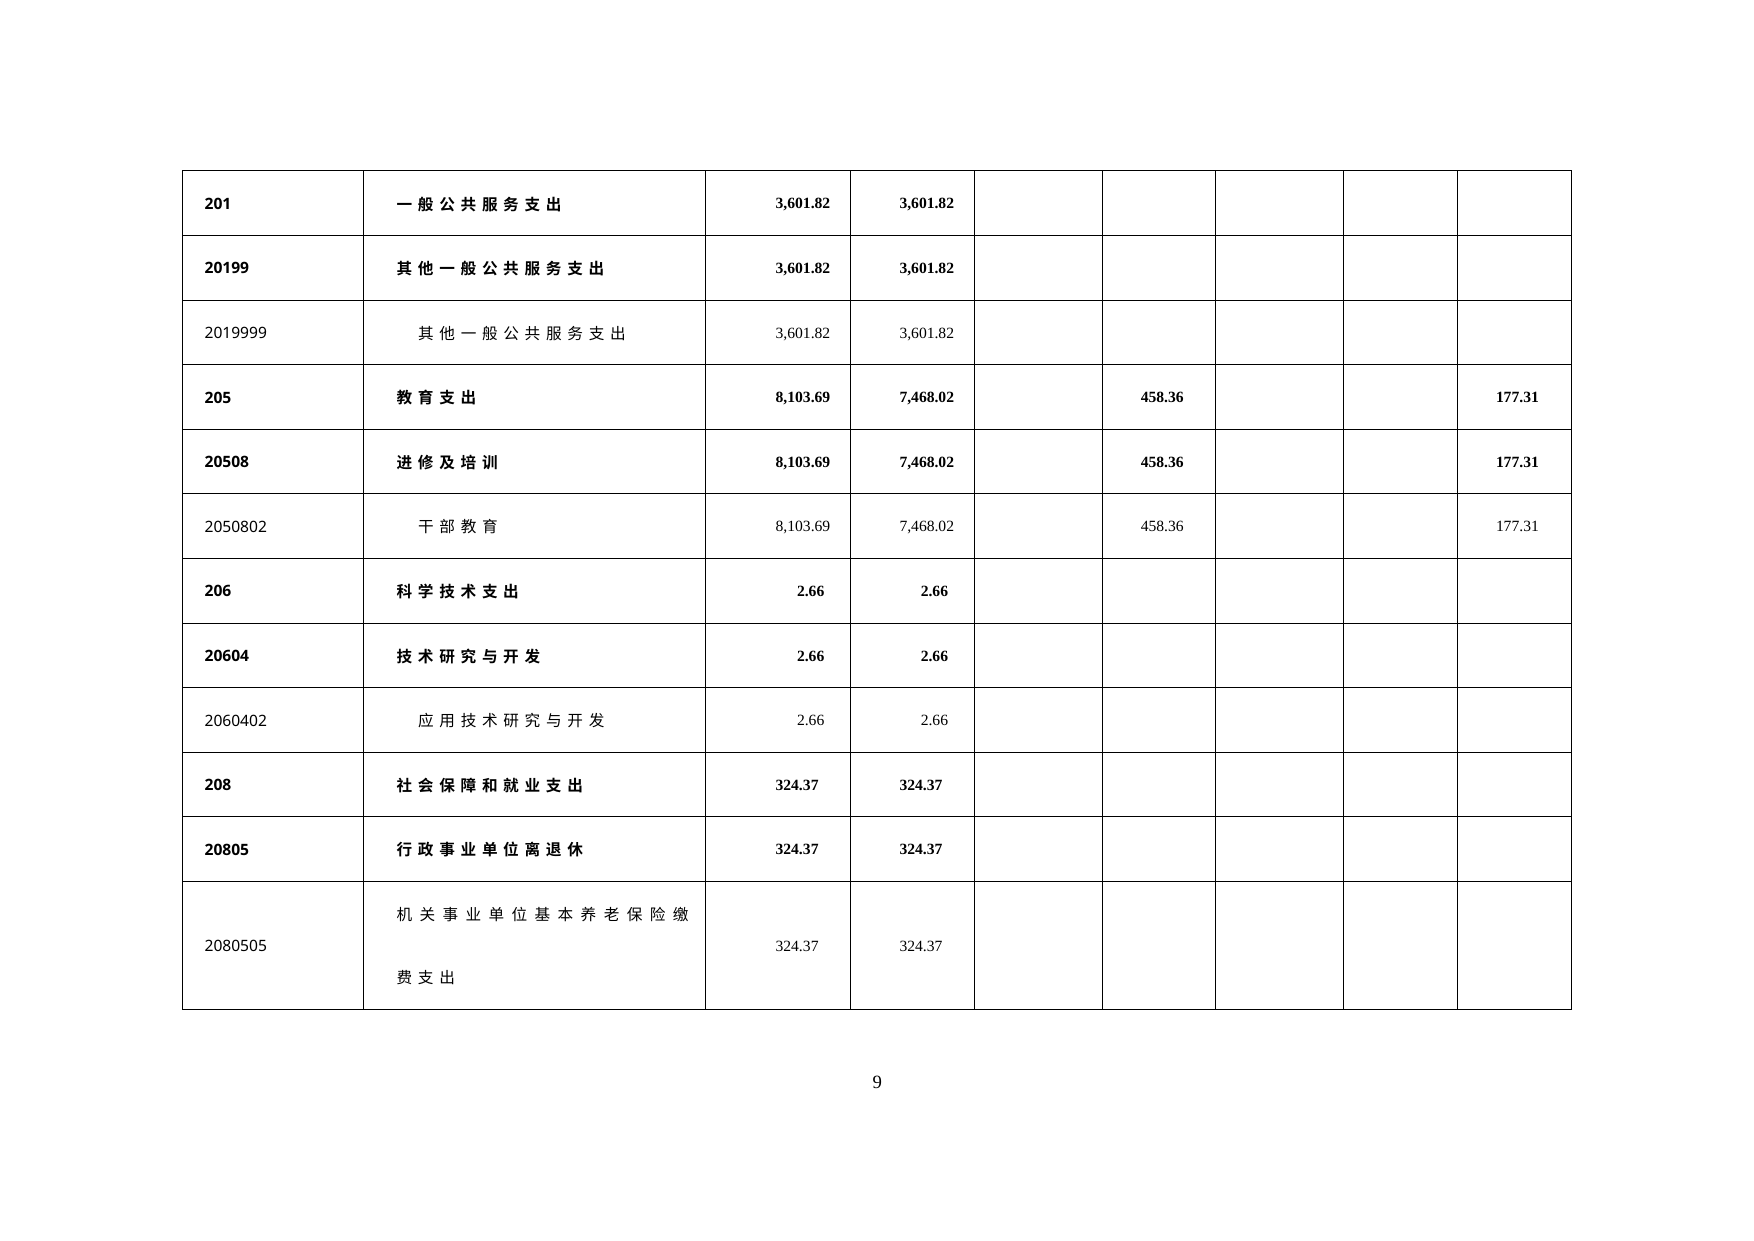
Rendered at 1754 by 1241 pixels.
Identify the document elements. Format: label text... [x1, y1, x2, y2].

table_cell 教育支出 [364, 365, 705, 429]
table_cell 2060402 [183, 688, 363, 752]
table_cell [1344, 817, 1457, 881]
table_cell 进修及培训 [364, 430, 705, 493]
table_cell 177.31 [1458, 365, 1571, 429]
table_cell [1216, 559, 1343, 622]
table_cell [1103, 688, 1215, 752]
table_cell [1344, 688, 1457, 752]
table_cell [1458, 882, 1571, 1009]
table_cell [1216, 494, 1343, 558]
table_cell 3,601.82 [706, 171, 850, 235]
table_cell 177.31 [1458, 494, 1571, 558]
table_cell [1344, 236, 1457, 299]
table_cell 8,103.69 [706, 430, 850, 493]
table_cell 3,601.82 [851, 236, 974, 299]
table_cell 20508 [183, 430, 363, 493]
table_cell [1458, 753, 1571, 816]
table_cell 2.66 [706, 688, 850, 752]
table_cell [1216, 688, 1343, 752]
table_cell [975, 494, 1102, 558]
table_cell [1103, 559, 1215, 622]
table_cell 324.37 [706, 753, 850, 816]
table_cell [975, 301, 1102, 364]
table_cell 3,601.82 [706, 236, 850, 299]
table_cell [1216, 365, 1343, 429]
table_cell 行政事业单位离退休 [364, 817, 705, 881]
table_cell 458.36 [1103, 365, 1215, 429]
table_cell 458.36 [1103, 430, 1215, 493]
table_cell [975, 171, 1102, 235]
table_cell [1103, 301, 1215, 364]
table_cell 2.66 [851, 688, 974, 752]
table_cell [1458, 624, 1571, 687]
table_cell 7,468.02 [851, 365, 974, 429]
table_cell 一般公共服务支出 [364, 171, 705, 235]
table_cell [1216, 882, 1343, 1009]
table_cell [1216, 430, 1343, 493]
table_cell [1344, 301, 1457, 364]
table_cell [1344, 753, 1457, 816]
table_cell 20805 [183, 817, 363, 881]
table_cell 8,103.69 [706, 494, 850, 558]
table_cell [1103, 624, 1215, 687]
table_cell [1458, 236, 1571, 299]
table_cell [1216, 624, 1343, 687]
table_cell [975, 624, 1102, 687]
table_cell [1216, 753, 1343, 816]
table_cell 201 [183, 171, 363, 235]
table_cell [1458, 301, 1571, 364]
table_cell 206 [183, 559, 363, 622]
table_cell [1458, 817, 1571, 881]
table_cell [1103, 817, 1215, 881]
table_cell [1458, 688, 1571, 752]
table_cell 2.66 [706, 624, 850, 687]
table_cell [1344, 624, 1457, 687]
table_cell [1216, 301, 1343, 364]
table_cell 2.66 [706, 559, 850, 622]
table_cell 208 [183, 753, 363, 816]
table_cell 2.66 [851, 624, 974, 687]
table_cell [1216, 236, 1343, 299]
table_cell 458.36 [1103, 494, 1215, 558]
table_cell 其他一般公共服务支出 [364, 236, 705, 299]
table_cell [975, 559, 1102, 622]
table_cell [1344, 559, 1457, 622]
table_cell 324.37 [706, 882, 850, 1009]
table_cell 324.37 [706, 817, 850, 881]
table_cell [1458, 171, 1571, 235]
table_cell [1103, 171, 1215, 235]
table_cell 20604 [183, 624, 363, 687]
table_cell 技术研究与开发 [364, 624, 705, 687]
table_cell [1103, 753, 1215, 816]
table_cell [975, 882, 1102, 1009]
table_cell 7,468.02 [851, 494, 974, 558]
table_cell [1344, 365, 1457, 429]
table_cell 机关事业单位基本养老保险缴费支出 [364, 882, 705, 1009]
table_cell [1103, 236, 1215, 299]
table_cell 7,468.02 [851, 430, 974, 493]
table_cell 20199 [183, 236, 363, 299]
table_cell 2080505 [183, 882, 363, 1009]
table_cell 其他一般公共服务支出 [364, 301, 705, 364]
table_cell [975, 430, 1102, 493]
table_cell [1344, 494, 1457, 558]
table_cell [1216, 817, 1343, 881]
table_cell 2.66 [851, 559, 974, 622]
table_cell [975, 817, 1102, 881]
table_cell [1458, 559, 1571, 622]
table_cell 324.37 [851, 753, 974, 816]
table_cell 324.37 [851, 817, 974, 881]
table_cell 3,601.82 [851, 171, 974, 235]
table_cell [975, 688, 1102, 752]
table_cell 干部教育 [364, 494, 705, 558]
table_cell [1216, 171, 1343, 235]
table_cell 177.31 [1458, 430, 1571, 493]
table_cell 324.37 [851, 882, 974, 1009]
table_cell [1344, 171, 1457, 235]
table_cell 2019999 [183, 301, 363, 364]
table_cell 2050802 [183, 494, 363, 558]
table_cell 3,601.82 [706, 301, 850, 364]
table_cell 社会保障和就业支出 [364, 753, 705, 816]
table_cell 8,103.69 [706, 365, 850, 429]
table_cell [975, 236, 1102, 299]
table_cell 3,601.82 [851, 301, 974, 364]
table_cell [975, 365, 1102, 429]
table_cell [1103, 882, 1215, 1009]
table_cell [975, 753, 1102, 816]
table_cell 应用技术研究与开发 [364, 688, 705, 752]
table_cell 科学技术支出 [364, 559, 705, 622]
table_cell 205 [183, 365, 363, 429]
table_cell [1344, 430, 1457, 493]
table_cell [1344, 882, 1457, 1009]
